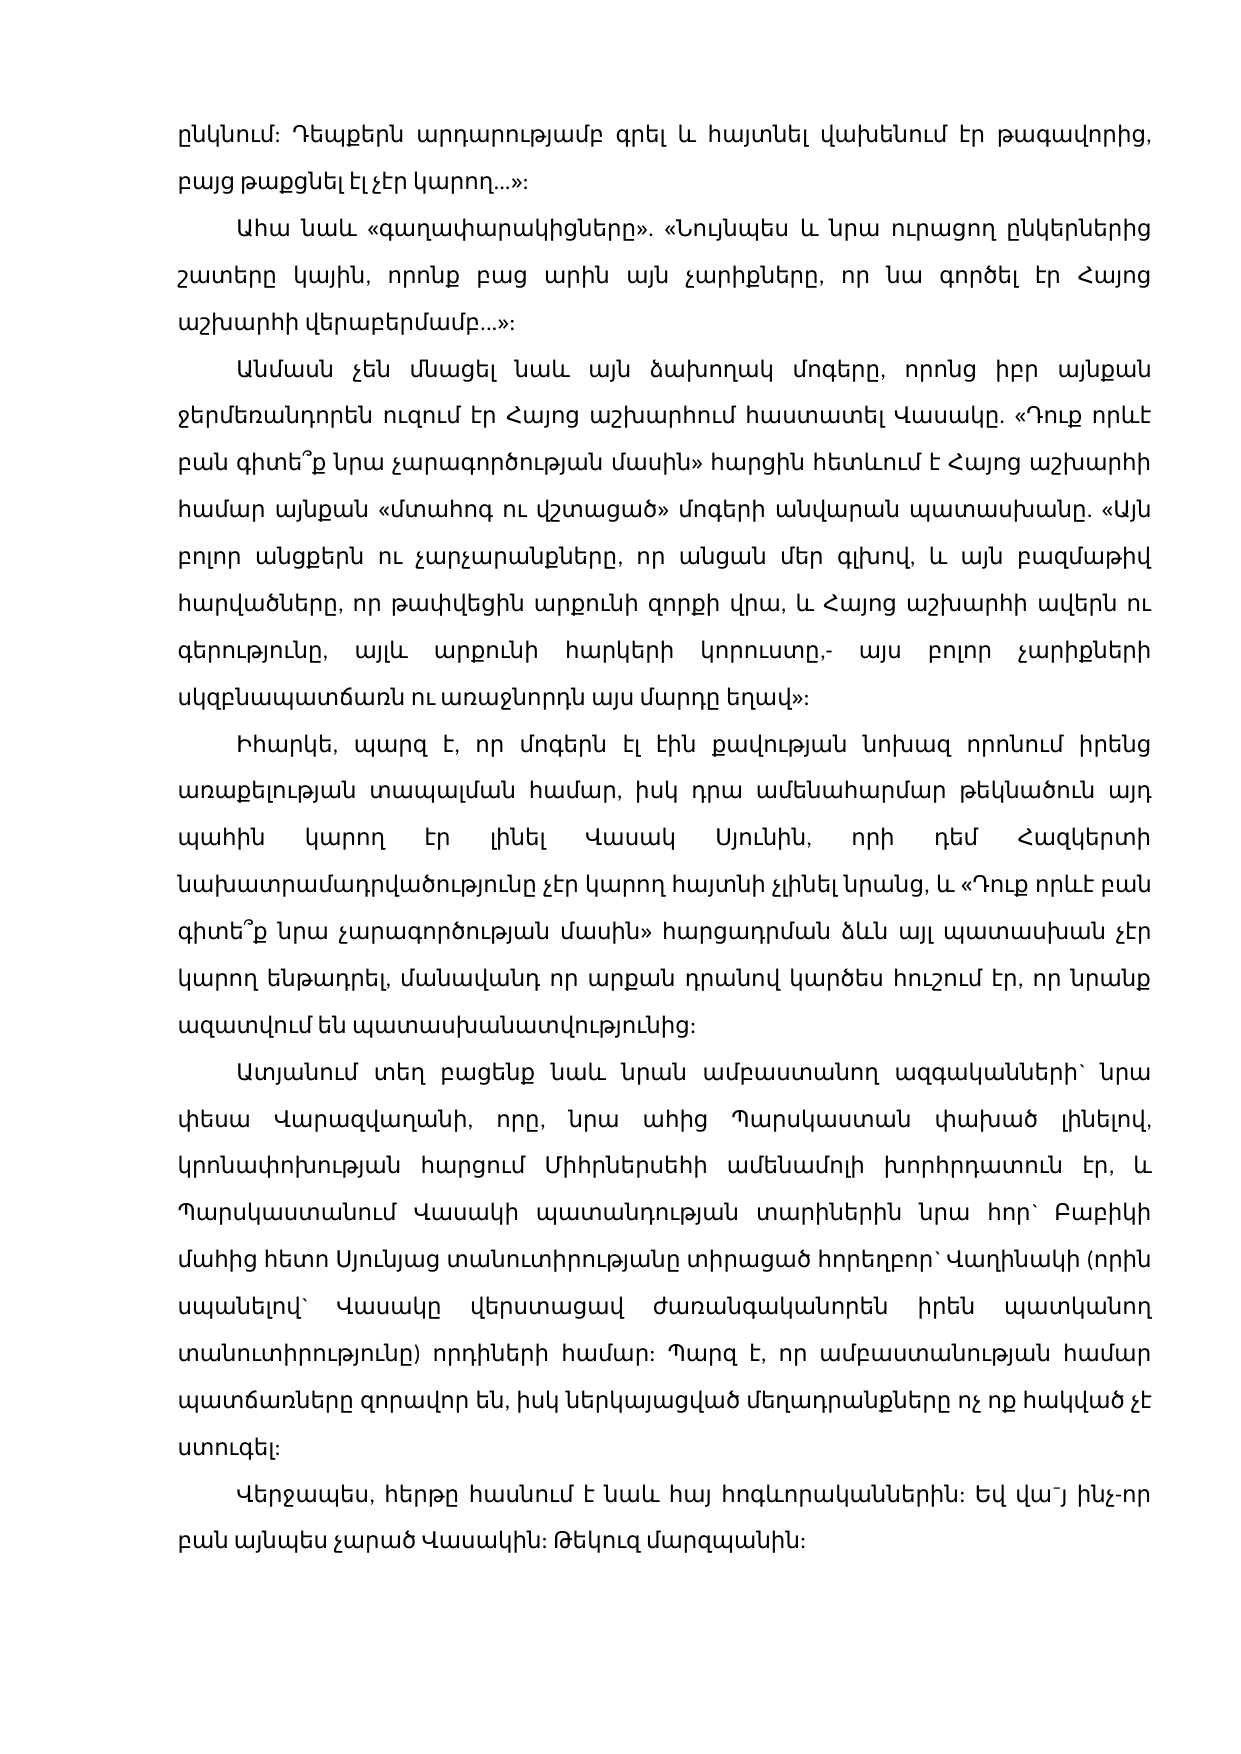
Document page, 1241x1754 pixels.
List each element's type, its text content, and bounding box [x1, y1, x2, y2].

text Ատյանում տեղ բացենք նաև նրան ամբաստանող ազգականների` նրա փեսա Վարազվաղանի, որը, նրա ահից Պարսկաստան փախած լինելով, կրոնափոխության հարցում Միհրներսեհի ամենամոլի խորհրդատուն էր, և Պարսկաստանում Վասակի պատանդության տարիներին նրա հոր` Բաբիկի մահից հետո Սյունյաց տանուտիրությանը տիրացած հորեղբոր` Վաղինակի (որին սպանելով` Վասակը վերստացավ ժառանգականորեն իրեն պատկանող տանուտիրությունը) որդիների համար: Պարզ է, որ ամբաստանության համար պատճառները զորավոր են, իսկ ներկայացված մեղադրանքները ոչ ոք հակված չէ ստուգել: [177, 1056, 1152, 1462]
text Իհարկե, պարզ է, որ մոգերն էլ էին քավության նոխազ որոնում իրենց առաքելության տապալման համար, իսկ դրա ամենահարմար թեկնածուն այդ պահին կարող էր լինել Վասակ Սյունին, որի դեմ Հազկերտի նախատրամադրվածությունը չէր կարող հայտնի չլինել նրանց, և «Դուք որևէ բան գիտե՞ք նրա չարագործության մասին» հարցադրման ձևն այլ պատասխան չէր կարող ենթադրել, մանավանդ որ արքան դրանով կարծես հուշում էր, որ նրանք ազատվում են պատասխանատվությունից: [177, 727, 1152, 1040]
text Ահա նաև «գաղափարակիցները». «Նույնպես և նրա ուրացող ընկերներից շատերը կային, որոնք բաց արին այն չարիքները, որ նա գործել էր Հայոց աշխարհի վերաբերմամբ...»: [177, 212, 1152, 337]
text Անմասն չեն մնացել նաև այն ձախողակ մոգերը, որոնց իբր այնքան ջերմեռանդորեն ուզում էր Հայոց աշխարհում հաստատել Վասակը. «Դուք որևէ բան գիտե՞ք նրա չարագործության մասին» հարցին հետևում է Հայոց աշխարհի համար այնքան «մտահոգ ու վշտացած» մոգերի անվարան պատասխանը. «Այն բոլոր անցքերն ու չարչարանքները, որ անցան մեր գլխով, և այն բազմաթիվ հարվածները, որ թափվեցին արքունի զորքի վրա, և Հայոց աշխարհի ավերն ու գերությունը, այլև արքունի հարկերի կորուստը,- այս բոլոր չարիքների սկզբնապատճառն ու առաջնորդն այս մարդը եղավ»: [177, 352, 1152, 712]
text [177, 118, 1152, 196]
text Վերջապես, հերթը հասնում է նաև հայ հոգևորականներին: Եվ վա¯յ ինչ-որ բան այնպես չարած Վասակին: Թեկուզ մարզպանին: [177, 1477, 1152, 1556]
